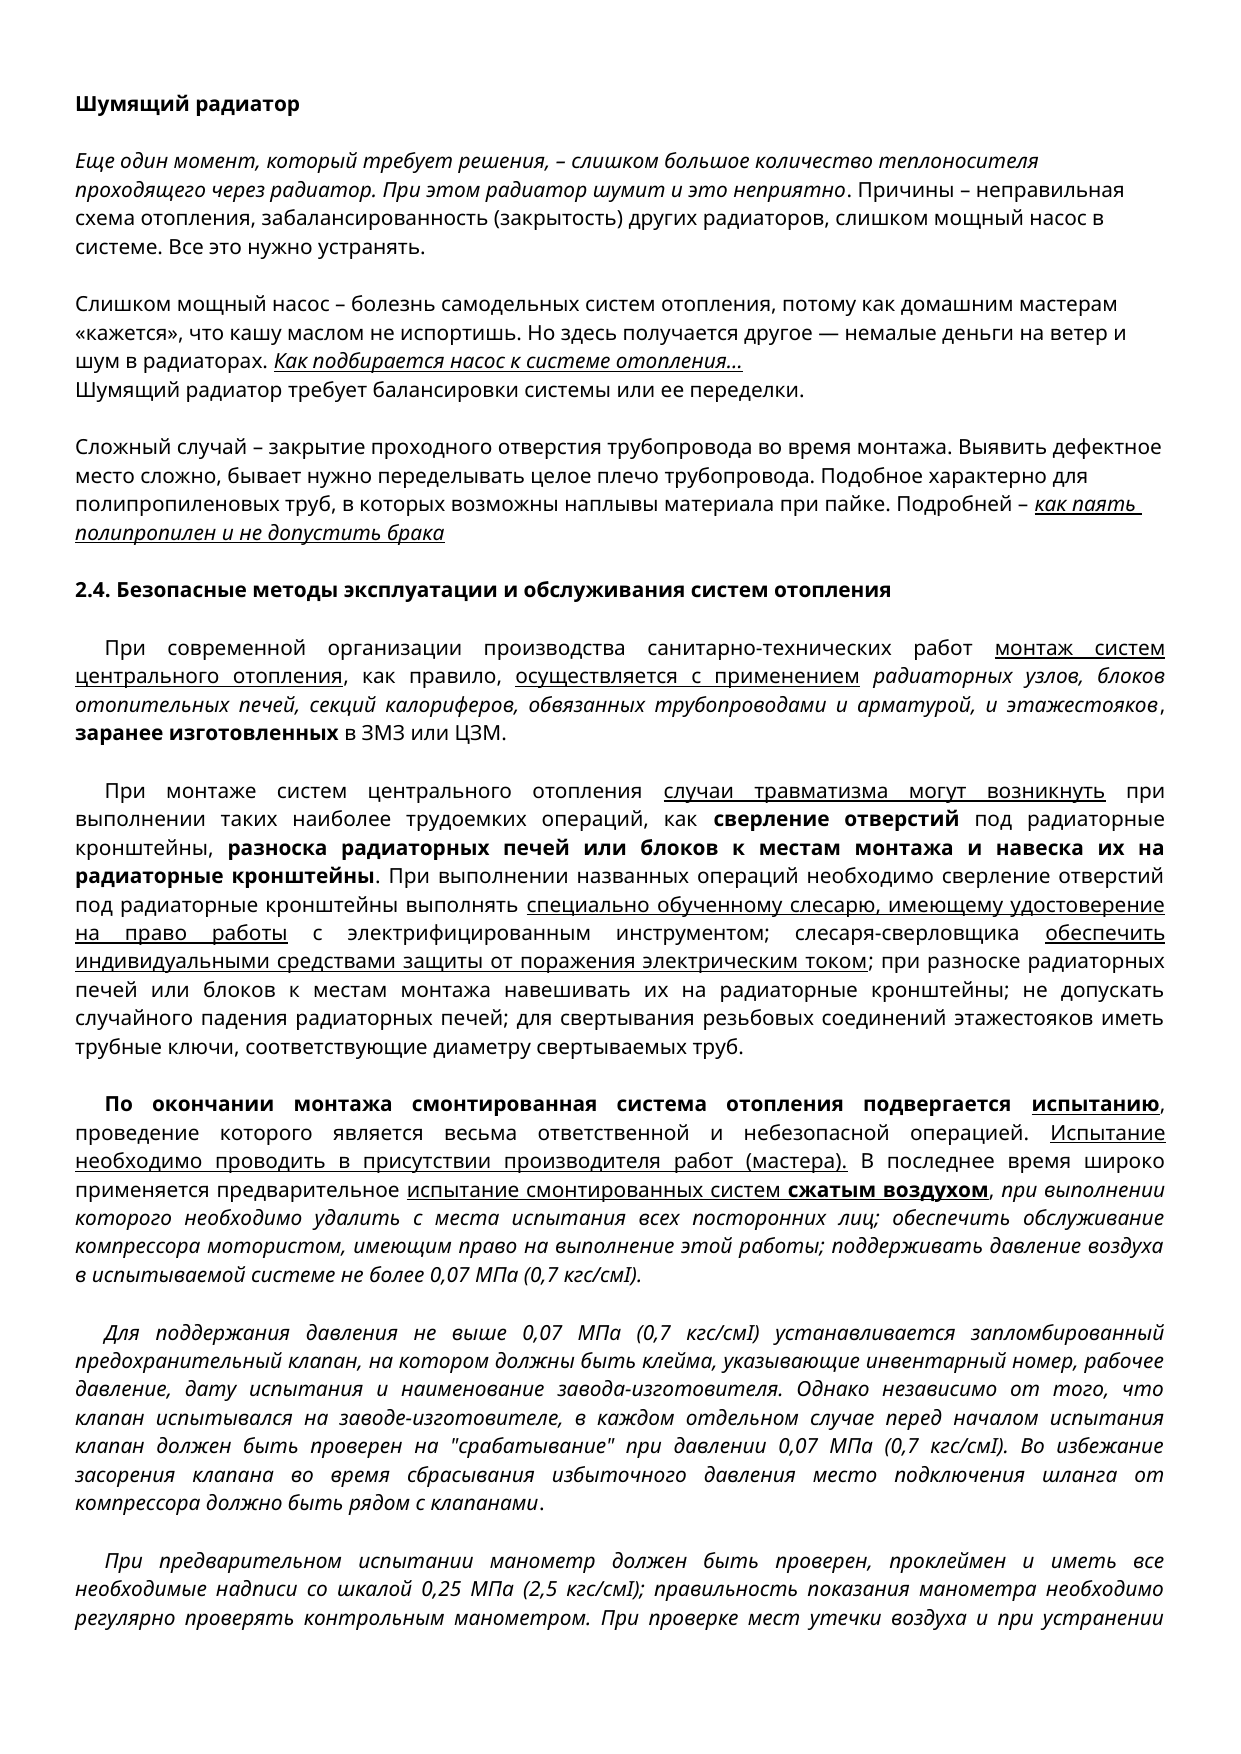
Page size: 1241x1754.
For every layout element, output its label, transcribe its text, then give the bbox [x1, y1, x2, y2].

text При монтаже систем центрального отопления случаи травматизма могут возникнуть при выполнении таких наиболее трудоемких операций, как сверление отверстий под радиаторные кронштейны, разноска радиаторных печей или блоков к местам монтажа и навеска их на радиаторные кронштейны. При выполнении названных операций необходимо сверление отверстий под радиаторные кронштейны выполнять специально обученному слесарю, имеющему удостоверение на право работы с электрифицированным инструментом; слесаря-сверловщика обеспечить индивидуальными средствами защиты от поражения электрическим током; при разноске радиаторных печей или блоков к местам монтажа навешивать их на радиаторные кронштейны; не допускать случайного падения радиаторных печей; для свертывания резьбовых соединений этажестояков иметь трубные ключи, соответствующие диаметру свертываемых труб. [75, 776, 1165, 1060]
text Для поддержания давления не выше 0,07 МПа (0,7 кгс/смІ) устанавливается запломбированный предохранительный клапан, на котором должны быть клейма, указывающие инвентарный номер, рабочее давление, дату испытания и наименование завода-изготовителя. Однако независимо от того, что клапан испытывался на заводе-изготовителе, в каждом отдельном случае перед началом испытания клапан должен быть проверен на "срабатывание" при давлении 0,07 МПа (0,7 кгс/смІ). Во избежание засорения клапана во время сбрасывания избыточного давления место подключения шланга от компрессора должно быть рядом с клапанами. [75, 1318, 1165, 1517]
text По окончании монтажа смонтированная система отопления подвергается испытанию, проведение которого является весьма ответственной и небезопасной операцией. Испытание необходимо проводить в присутствии производителя работ (мастера). В последнее время широко применяется предварительное испытание смонтированных систем сжатым воздухом, при выполнении которого необходимо удалить с места испытания всех посторонних лиц; обеспечить обслуживание компрессора мотористом, имеющим право на выполнение этой работы; поддерживать давление воздуха в испытываемой системе не более 0,07 МПа (0,7 кгс/смІ). [75, 1089, 1165, 1288]
subtitle Шумящий радиатор [75, 75, 1165, 117]
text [75, 1546, 1165, 1631]
text Еще один момент, который требует решения, – слишком большое количество теплоносителя проходящего через радиатор. При этом радиатор шумит и это неприятно. Причины – неправильная схема отопления, забалансированность (закрытость) других радиаторов, слишком мощный насос в системе. Все это нужно устранять. [75, 147, 1165, 260]
text 2.4. Безопасные методы эксплуатации и обслуживания систем отопления [75, 575, 1165, 604]
text При современной организации производства санитарно-технических работ монтаж систем центрального отопления, как правило, осуществляется с применением радиаторных узлов, блоков отопительных печей, секций калориферов, обвязанных трубопроводами и арматурой, и этажестояков, заранее изготовленных в ЗМЗ или ЦЗМ. [75, 633, 1165, 747]
text Сложный случай – закрытие проходного отверстия трубопровода во время монтажа. Выявить дефектное место сложно, бывает нужно переделывать целое плечо трубопровода. Подобное характерно для полипропиленовых труб, в которых возможны наплывы материала при пайке. Подробней – как паять полипропилен и не допустить брака [75, 432, 1165, 546]
text Слишком мощный насос – болезнь самодельных систем отопления, потому как домашним мастерам «кажется», что кашу маслом не испортишь. Но здесь получается другое — немалые деньги на ветер и шум в радиаторах. Как подбирается насос к системе отопления… Шумящий радиатор требует балансировки системы или ее переделки. [75, 289, 1165, 403]
